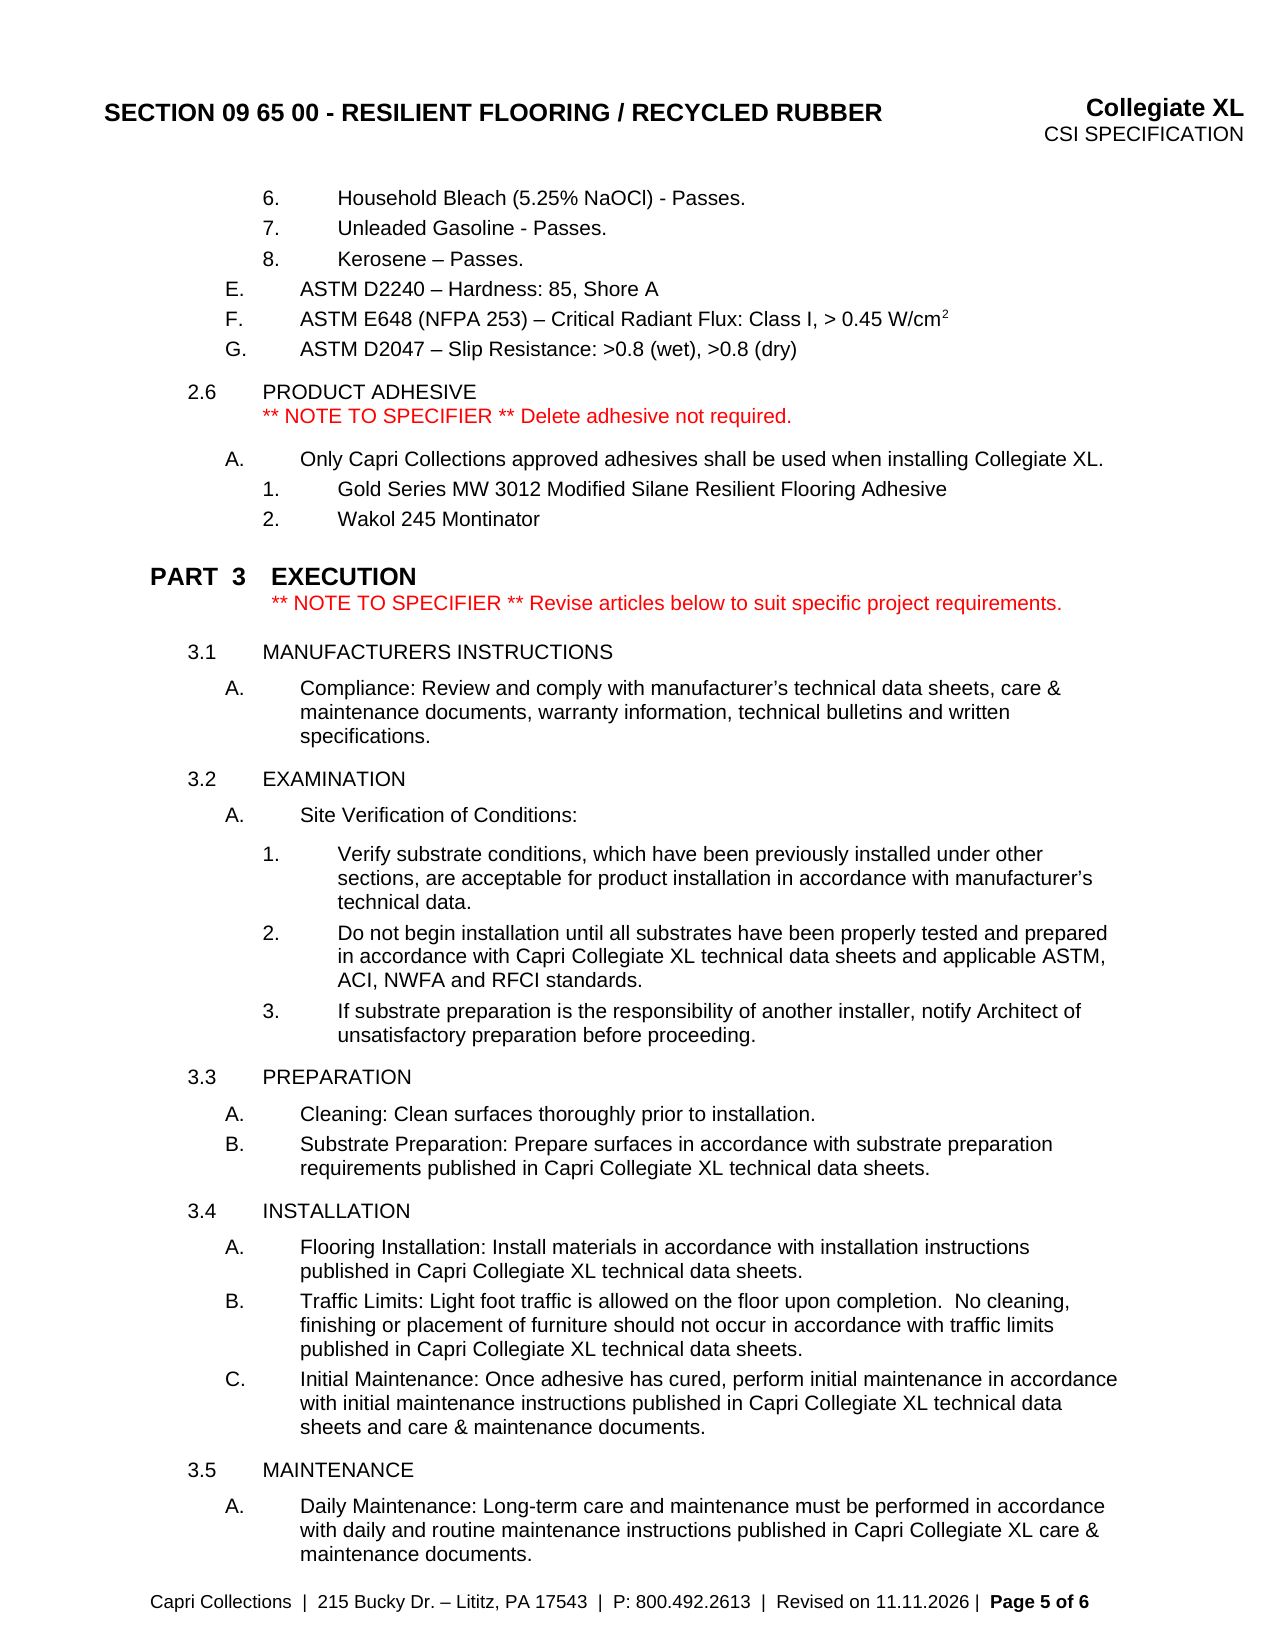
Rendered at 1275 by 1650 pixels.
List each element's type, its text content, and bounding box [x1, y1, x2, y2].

list Unleaded Gasoline - Passes. [262, 216, 1125, 240]
list Daily Maintenance: Long-term care and maintenance must be performed in accordance with daily and routine maintenance instructions published in Capri Collegiate XL care & maintenance documents. [225, 1494, 1125, 1566]
list Household Bleach (5.25% NaOCl) - Passes. [262, 186, 1125, 210]
list ** NOTE TO SPECIFIER ** Revise articles below to suit specific project requirements. [271, 591, 1125, 615]
list Only Capri Collections approved adhesives shall be used when installing Collegiate XL. [225, 446, 1125, 470]
list MANUFACTURERS INSTRUCTIONS [187, 640, 1125, 664]
list ASTM D2047 – Slip Resistance: >0.8 (wet), >0.8 (dry) [225, 337, 1125, 361]
list Site Verification of Conditions: [225, 803, 1125, 827]
list PREPARATION [187, 1065, 1125, 1089]
list Compliance: Review and comply with manufacturer’s technical data sheets, care & maintenance documents, warranty information, technical bulletins and written specifications. [225, 676, 1125, 748]
list If substrate preparation is the responsibility of another installer, notify Architect of unsatisfactory preparation before proceeding. [262, 998, 1125, 1046]
list EXAMINATION [187, 767, 1125, 791]
list MAINTENANCE [187, 1458, 1125, 1482]
list Verify substrate conditions, which have been previously installed under other sections, are acceptable for product installation in accordance with manufacturer’s technical data. [262, 842, 1125, 914]
list Do not begin installation until all substrates have been properly tested and prepared in accordance with Capri Collegiate XL technical data sheets and applicable ASTM, ACI, NWFA and RFCI standards. [262, 920, 1125, 992]
list Wakol 245 Montinator [262, 507, 1125, 531]
list PRODUCT ADHESIVE [187, 380, 1125, 404]
list Kerosene – Passes. [262, 246, 1125, 270]
list Traffic Limits: Light foot traffic is allowed on the floor upon completion. No cleaning, finishing or placement of furniture should not occur in accordance with traffic limits published in Capri Collegiate XL technical data sheets. [225, 1289, 1125, 1361]
list Cleaning: Clean surfaces thoroughly prior to installation. [225, 1102, 1125, 1126]
list INSTALLATION [187, 1198, 1125, 1222]
list Initial Maintenance: Once adhesive has cured, perform initial maintenance in accordance with initial maintenance instructions published in Capri Collegiate XL technical data sheets and care & maintenance documents. [225, 1367, 1125, 1439]
list ASTM D2240 – Hardness: 85, Shore A [225, 277, 1125, 301]
text ** NOTE TO SPECIFIER ** Delete adhesive not required. [202, 404, 1125, 428]
list EXECUTION [150, 562, 1125, 591]
list Substrate Preparation: Prepare surfaces in accordance with substrate preparation requirements published in Capri Collegiate XL technical data sheets. [225, 1132, 1125, 1180]
list Flooring Installation: Install materials in accordance with installation instructions published in Capri Collegiate XL technical data sheets. [225, 1235, 1125, 1283]
list Gold Series MW 3012 Modified Silane Resilient Flooring Adhesive [262, 477, 1125, 501]
list ASTM E648 (NFPA 253) – Critical Radiant Flux: Class I, > 0.45 W/cm2 [225, 307, 1125, 331]
